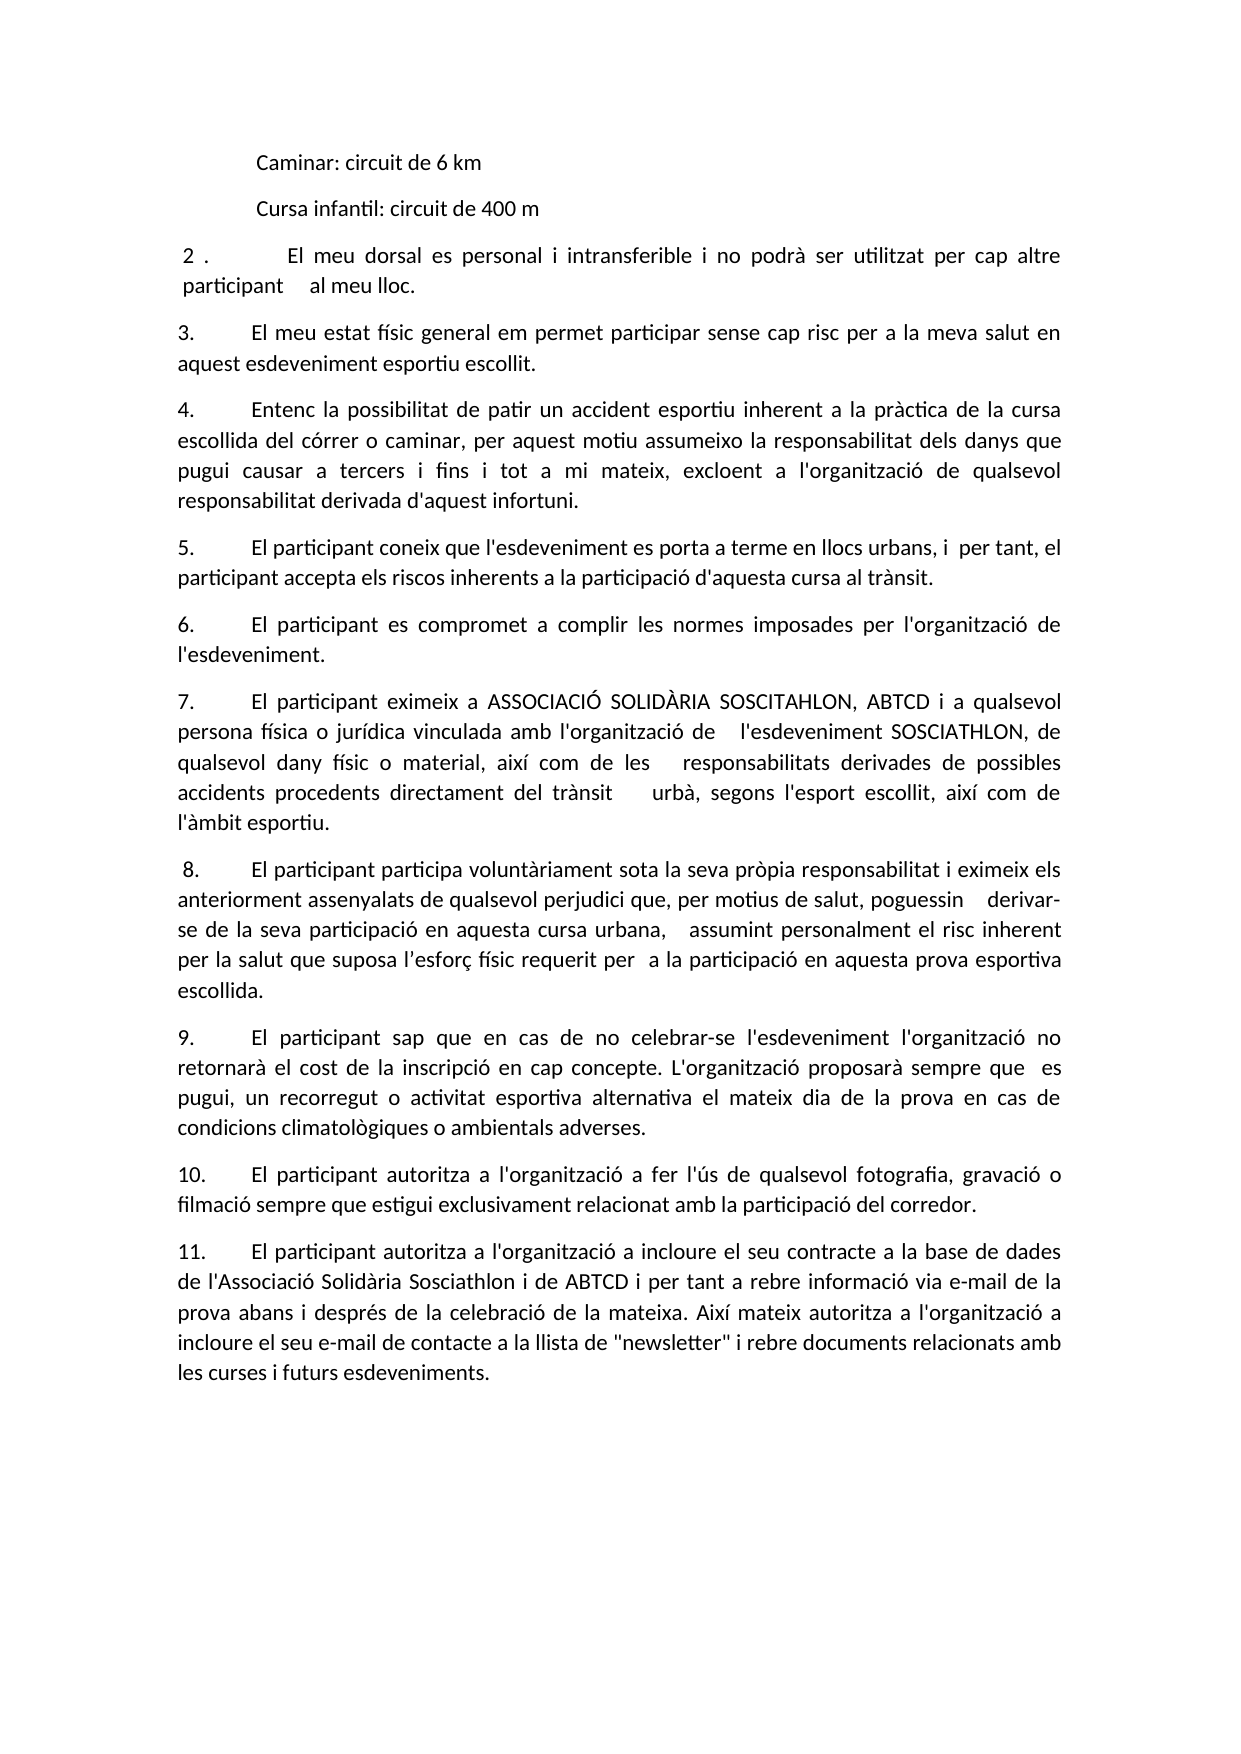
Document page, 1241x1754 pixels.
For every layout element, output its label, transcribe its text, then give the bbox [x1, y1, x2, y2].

text Caminar: circuit de 6 km [177, 148, 1063, 176]
text 3. El meu estat físic general em permet participar sense cap risc per a la meva salut en aquest esdeveniment esportiu escollit. [177, 318, 1063, 377]
text 10. El participant autoritza a l'organització a fer l'ús de qualsevol fotografia, gravació o filmació sempre que estigui exclusivament relacionat amb la participació del corredor. [177, 1160, 1063, 1218]
text 7. El participant eximeix a ASSOCIACIÓ SOLIDÀRIA SOSCITAHLON, ABTCD i a qualsevol persona física o jurídica vinculada amb l'organització de l'esdeveniment SOSCIATHLON, de qualsevol dany físic o material, així com de les responsabilitats derivades de possibles accidents procedents directament del trànsit urbà, segons l'esport escollit, així com de l'àmbit esportiu. [177, 687, 1063, 836]
text 9. El participant sap que en cas de no celebrar-se l'esdeveniment l'organització no retornarà el cost de la inscripció en cap concepte. L'organització proposarà sempre que es pugui, un recorregut o activitat esportiva alternativa el mateix dia de la prova en cas de condicions climatològiques o ambientals adverses. [177, 1023, 1063, 1141]
text Cursa infantil: circuit de 400 m [177, 194, 1063, 222]
text 6. El participant es compromet a complir les normes imposades per l'organització de l'esdeveniment. [177, 610, 1063, 668]
text 5. El participant coneix que l'esdeveniment es porta a terme en llocs urbans, i per tant, el participant accepta els riscos inherents a la participació d'aquesta cursa al trànsit. [177, 533, 1063, 591]
text 4. Entenc la possibilitat de patir un accident esportiu inherent a la pràctica de la cursa escollida del córrer o caminar, per aquest motiu assumeixo la responsabilitat dels danys que pugui causar a tercers i fins i tot a mi mateix, excloent a l'organització de qualsevol responsabilitat derivada d'aquest infortuni. [177, 396, 1063, 514]
text 8. El participant participa voluntàriament sota la seva pròpia responsabilitat i eximeix els anteriorment assenyalats de qualsevol perjudici que, per motius de salut, poguessin derivar-se de la seva participació en aquesta cursa urbana, assumint personalment el risc inherent per la salut que suposa l’esforç físic requerit per a la participació en aquesta prova esportiva escollida. [177, 855, 1063, 1004]
text 2 . El meu dorsal es personal i intransferible i no podrà ser utilitzat per cap altre participant al meu lloc. [182, 241, 1063, 299]
text 11. El participant autoritza a l'organització a incloure el seu contracte a la base de dades de l'Associació Solidària Sosciathlon i de ABTCD i per tant a rebre informació via e-mail de la prova abans i després de la celebració de la mateixa. Així mateix autoritza a l'organització a incloure el seu e-mail de contacte a la llista de "newsletter" i rebre documents relacionats amb les curses i futurs esdeveniments. [177, 1237, 1063, 1386]
